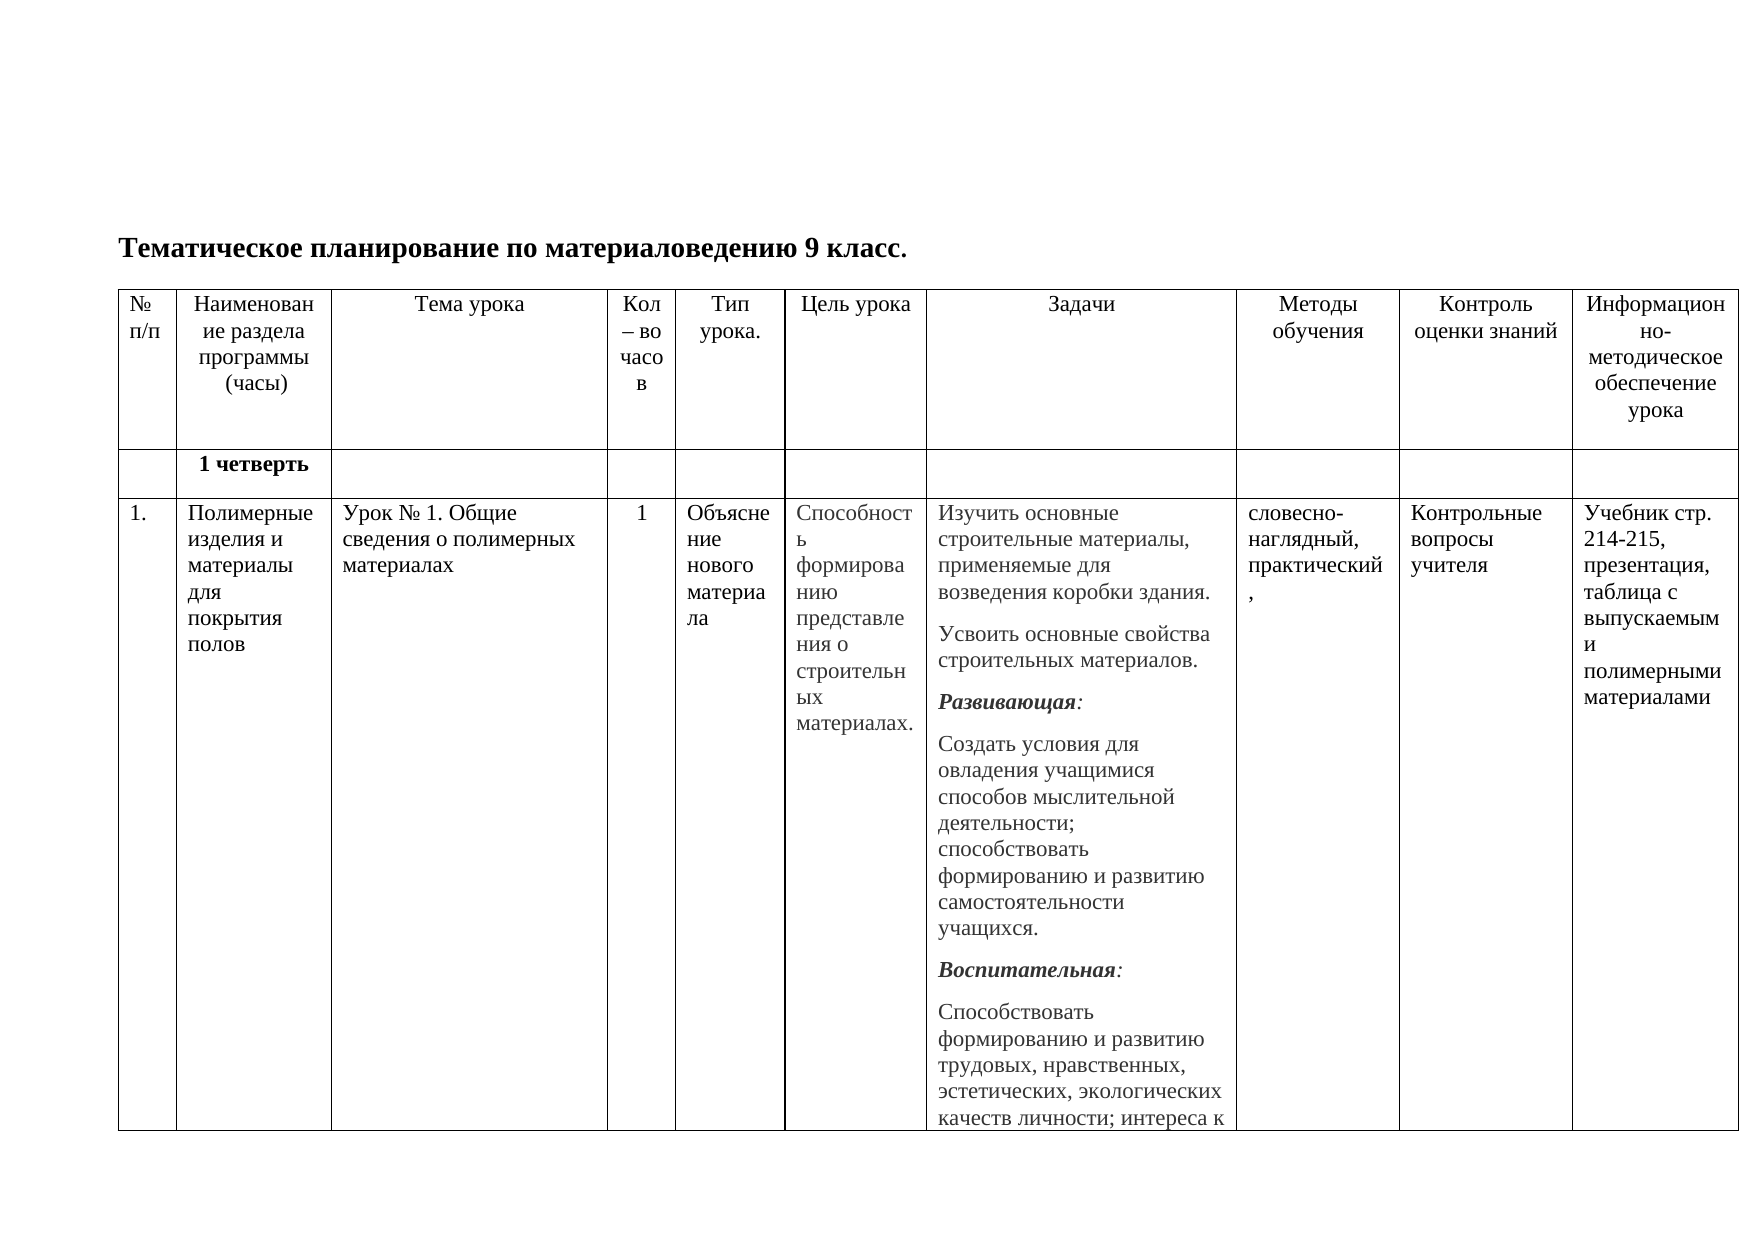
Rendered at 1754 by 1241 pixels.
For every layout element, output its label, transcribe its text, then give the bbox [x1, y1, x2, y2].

table_header Методы обучения [1237, 290, 1399, 449]
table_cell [676, 499, 784, 1130]
table_cell [676, 450, 784, 498]
table_header Информационно-методическое обеспечение урока [1573, 290, 1738, 449]
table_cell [1237, 499, 1399, 1130]
table_header Тема урока [332, 290, 607, 449]
table_header Цель урока [786, 290, 926, 449]
table_cell [608, 450, 675, 498]
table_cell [332, 499, 607, 1130]
table_header Тип урока. [676, 290, 784, 449]
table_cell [1400, 499, 1572, 1130]
table_header Контроль оценки знаний [1400, 290, 1572, 449]
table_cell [786, 499, 926, 1130]
table_cell [119, 450, 176, 498]
table_header Наименование раздела программы (часы) [177, 290, 331, 449]
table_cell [1573, 499, 1738, 1130]
table_header № п/п [119, 290, 176, 449]
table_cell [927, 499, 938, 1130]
table_cell [332, 450, 607, 498]
table_cell 1 четверть [177, 450, 331, 498]
table_cell [786, 450, 926, 498]
table_cell 1. [119, 499, 176, 1130]
table_cell [1237, 450, 1399, 498]
table_cell [1400, 450, 1572, 498]
table_cell [1573, 450, 1738, 498]
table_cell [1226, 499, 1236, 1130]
table_header Кол – во часов [608, 290, 675, 449]
text Тематическое планирование по материаловедению 9 класс. [118, 230, 1636, 263]
table_cell 1 [608, 499, 675, 1130]
table_cell [927, 450, 1236, 498]
table_header Задачи [927, 290, 1236, 449]
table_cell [177, 499, 331, 1130]
